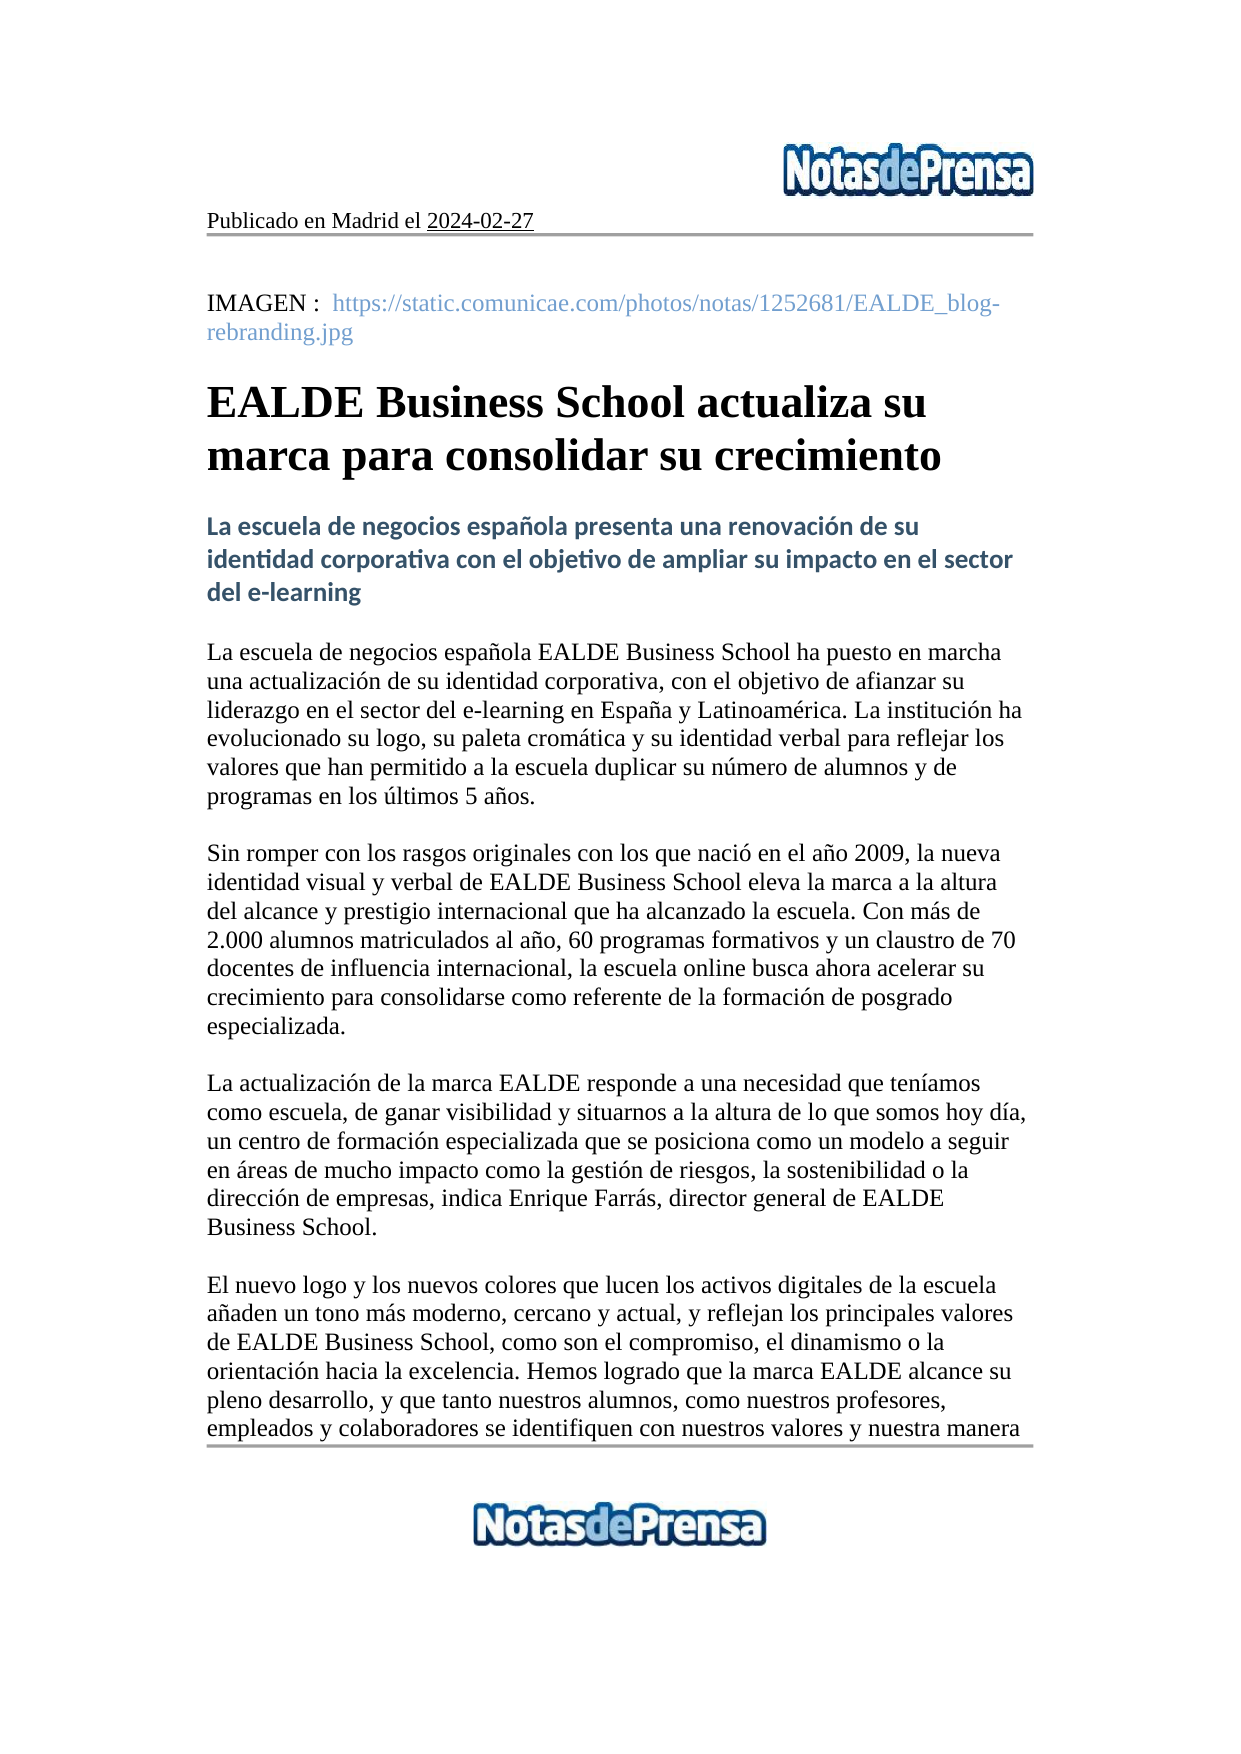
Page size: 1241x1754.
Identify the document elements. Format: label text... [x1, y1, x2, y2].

text IMAGEN : https://static.comunicae.com/photos/notas/1252681/EALDE_blog-rebranding.jpg [207, 288, 1033, 346]
picture [473, 1501, 767, 1548]
subtitle EALDE Business School actualiza su marca para consolidar su crecimiento [207, 375, 1033, 480]
picture [783, 142, 1034, 199]
subtitle La escuela de negocios española presenta una renovación de su identidad corporativa con el objetivo de ampliar su impacto en el sector del e-learning [207, 509, 1033, 608]
